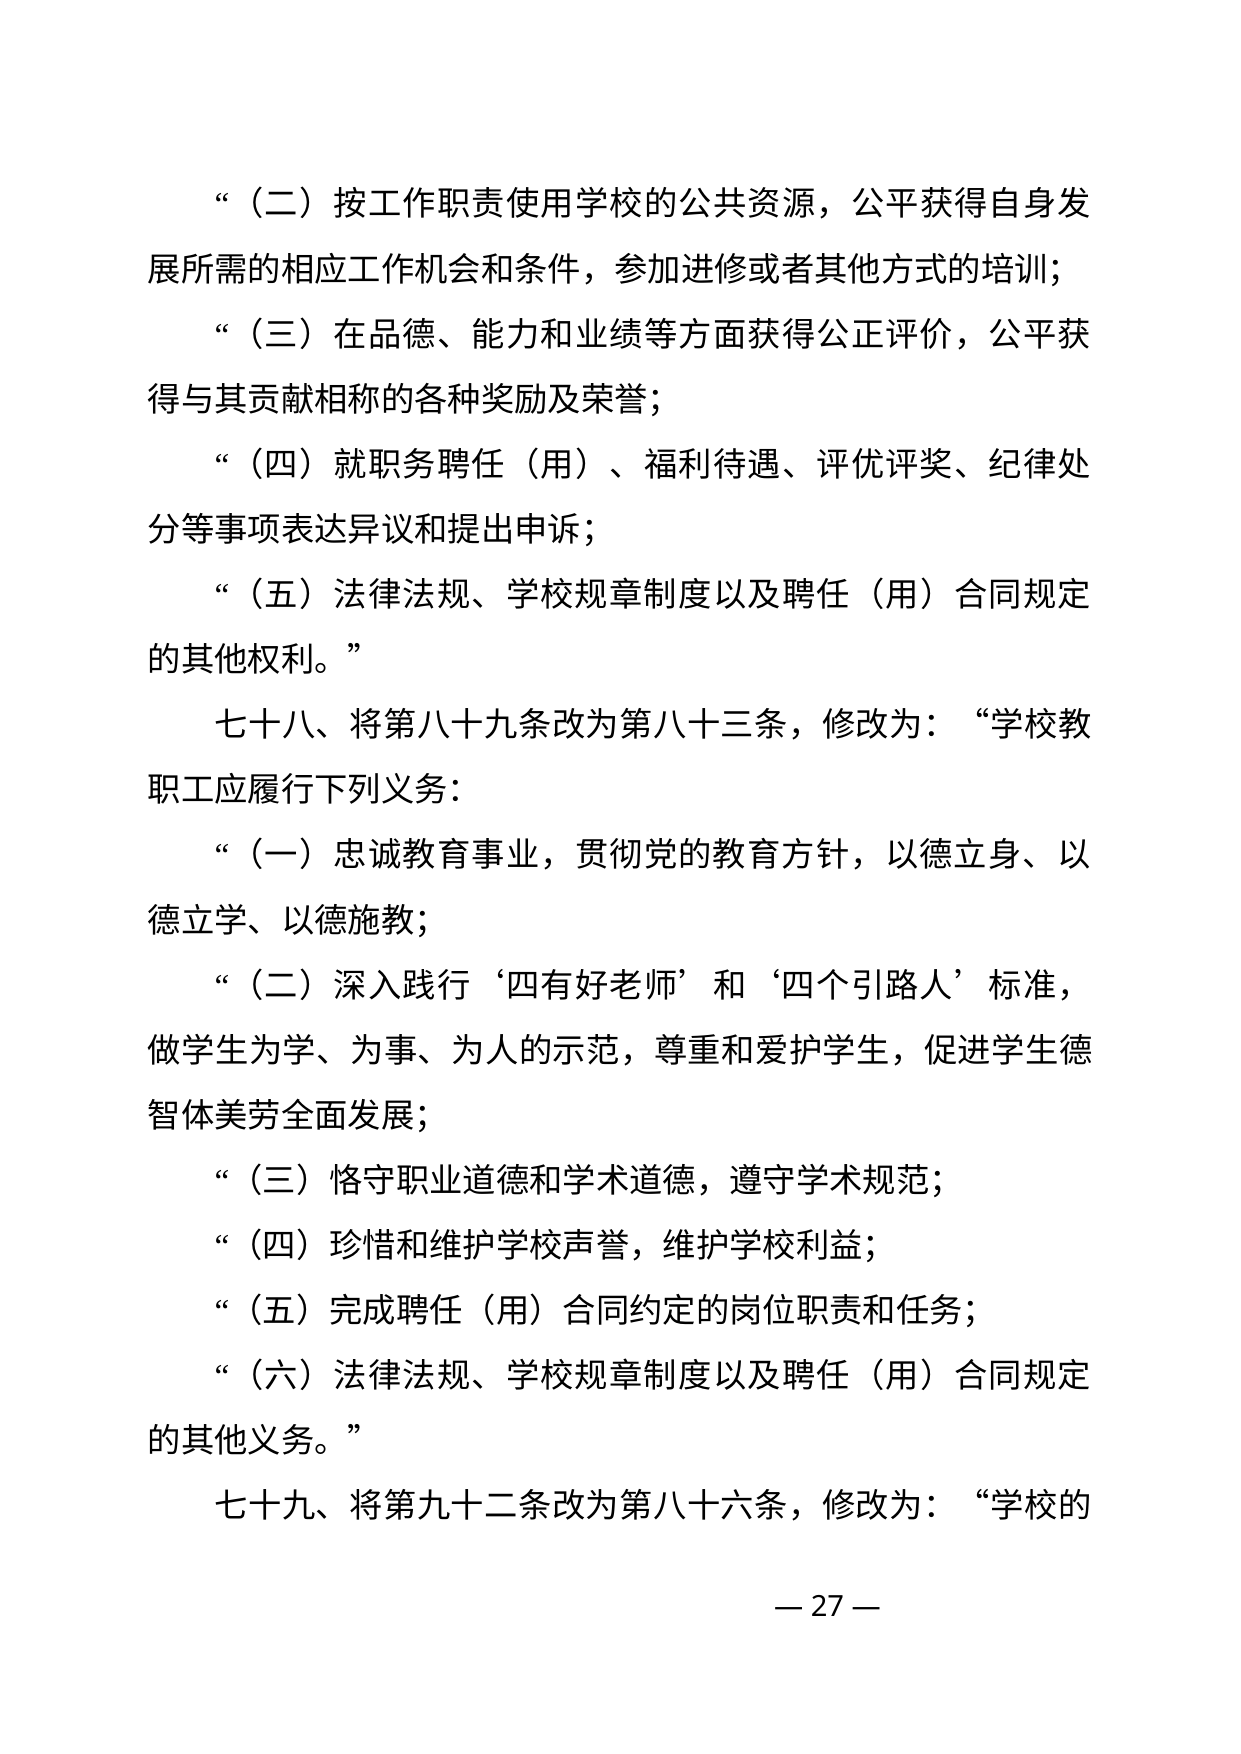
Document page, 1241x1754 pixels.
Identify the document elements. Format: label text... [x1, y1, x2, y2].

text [148, 1479, 1093, 1527]
text “（一）忠诚教育事业，贯彻党的教育方针，以德立身、以德立学、以德施教； [148, 828, 1093, 942]
text “（三）恪守职业道德和学术道德，遵守学术规范； [148, 1154, 1093, 1202]
text “（三）在品德、能力和业绩等方面获得公正评价，公平获得与其贡献相称的各种奖励及荣誉； [148, 307, 1093, 421]
text “（二）深入践行‘四有好老师’和‘四个引路人’标准，做学生为学、为事、为人的示范，尊重和爱护学生，促进学生德智体美劳全面发展； [148, 958, 1093, 1137]
text “（五）法律法规、学校规章制度以及聘任（用）合同规定的其他权利。” [148, 568, 1093, 681]
text “（五）完成聘任（用）合同约定的岗位职责和任务； [148, 1284, 1093, 1332]
text “（六）法律法规、学校规章制度以及聘任（用）合同规定的其他义务。” [148, 1349, 1093, 1462]
text “（四）就职务聘任（用）、福利待遇、评优评奖、纪律处分等事项表达异议和提出申诉； [148, 438, 1093, 551]
text “（二）按工作职责使用学校的公共资源，公平获得自身发展所需的相应工作机会和条件，参加进修或者其他方式的培训； [148, 177, 1093, 291]
text 七十八、将第八十九条改为第八十三条，修改为：“学校教职工应履行下列义务： [148, 698, 1093, 811]
text “（四）珍惜和维护学校声誉，维护学校利益； [148, 1219, 1093, 1267]
